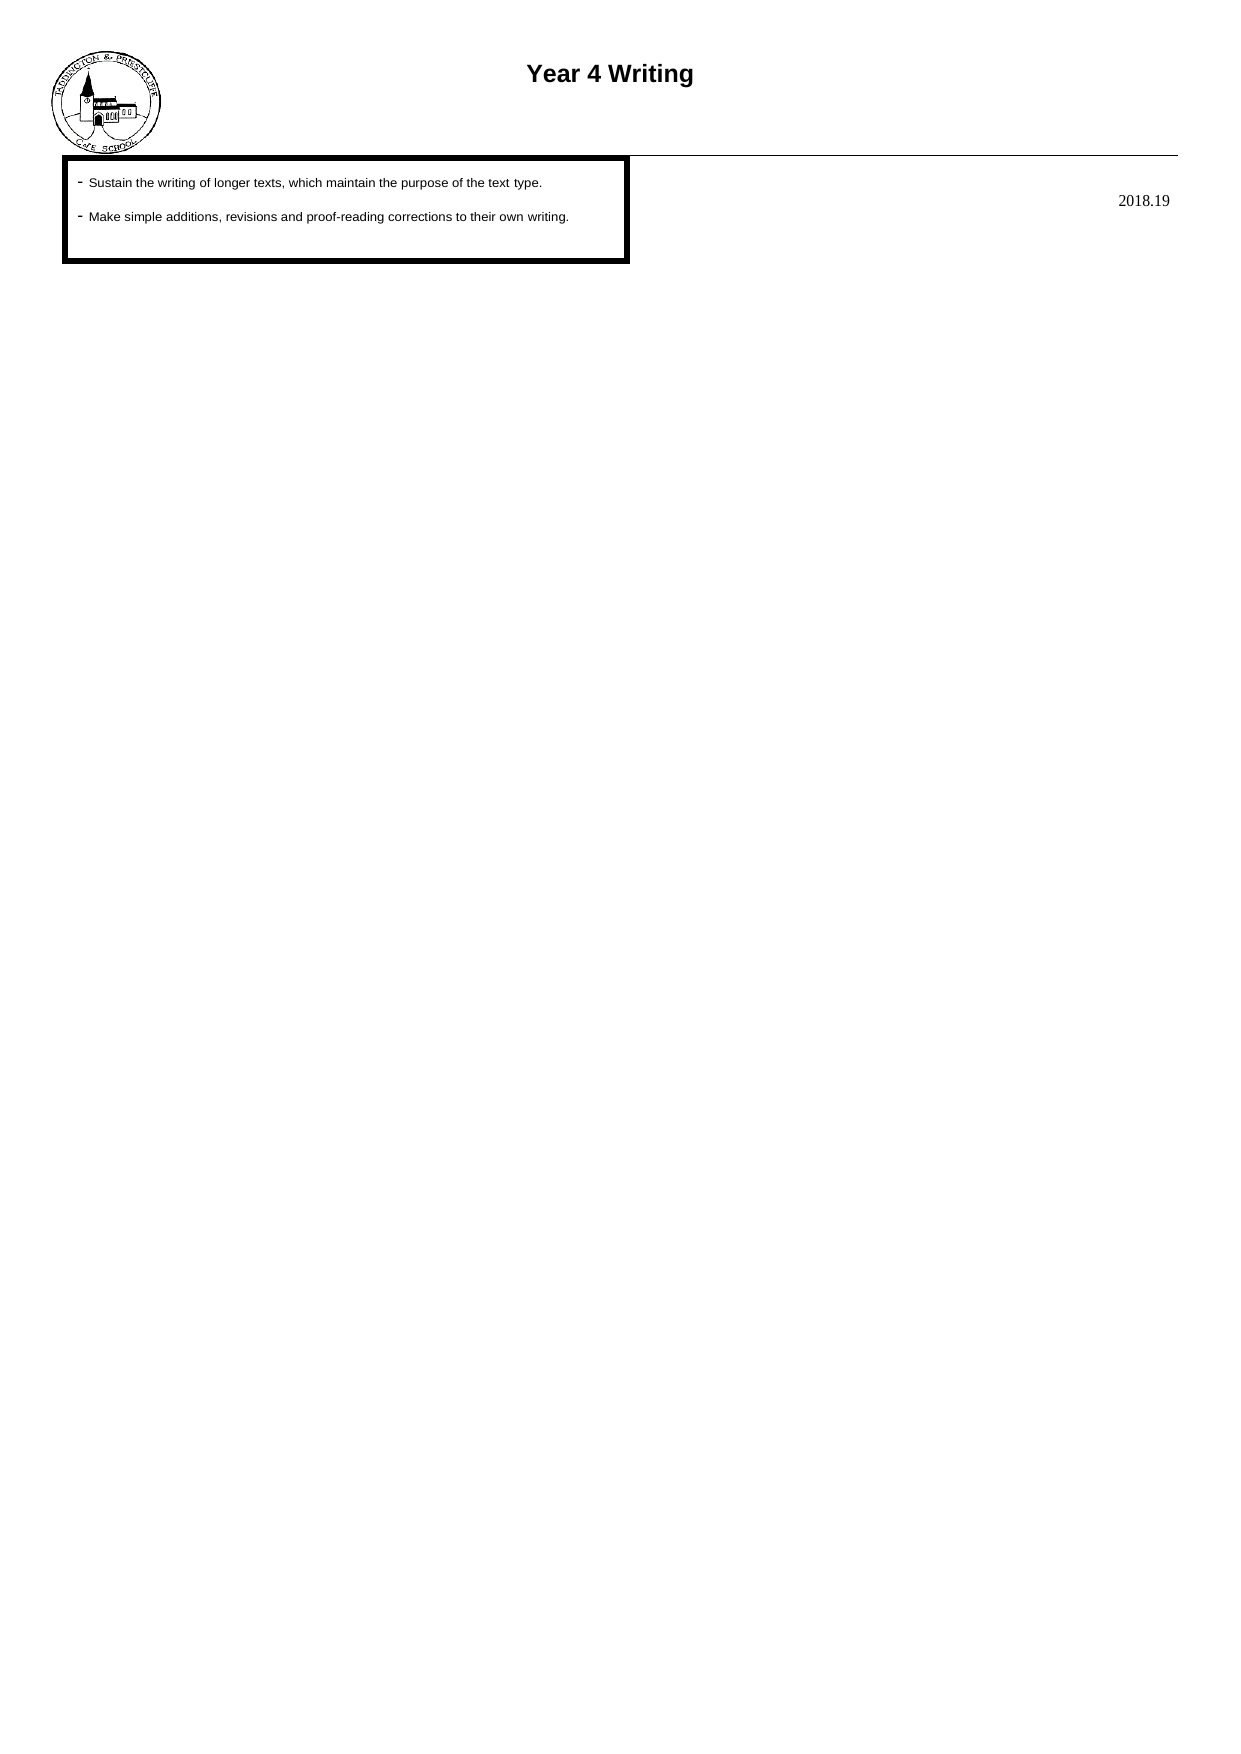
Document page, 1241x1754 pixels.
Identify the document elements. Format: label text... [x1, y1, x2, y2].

picture [49, 49, 162, 155]
table_cell 2018.19 [630, 156, 1177, 258]
